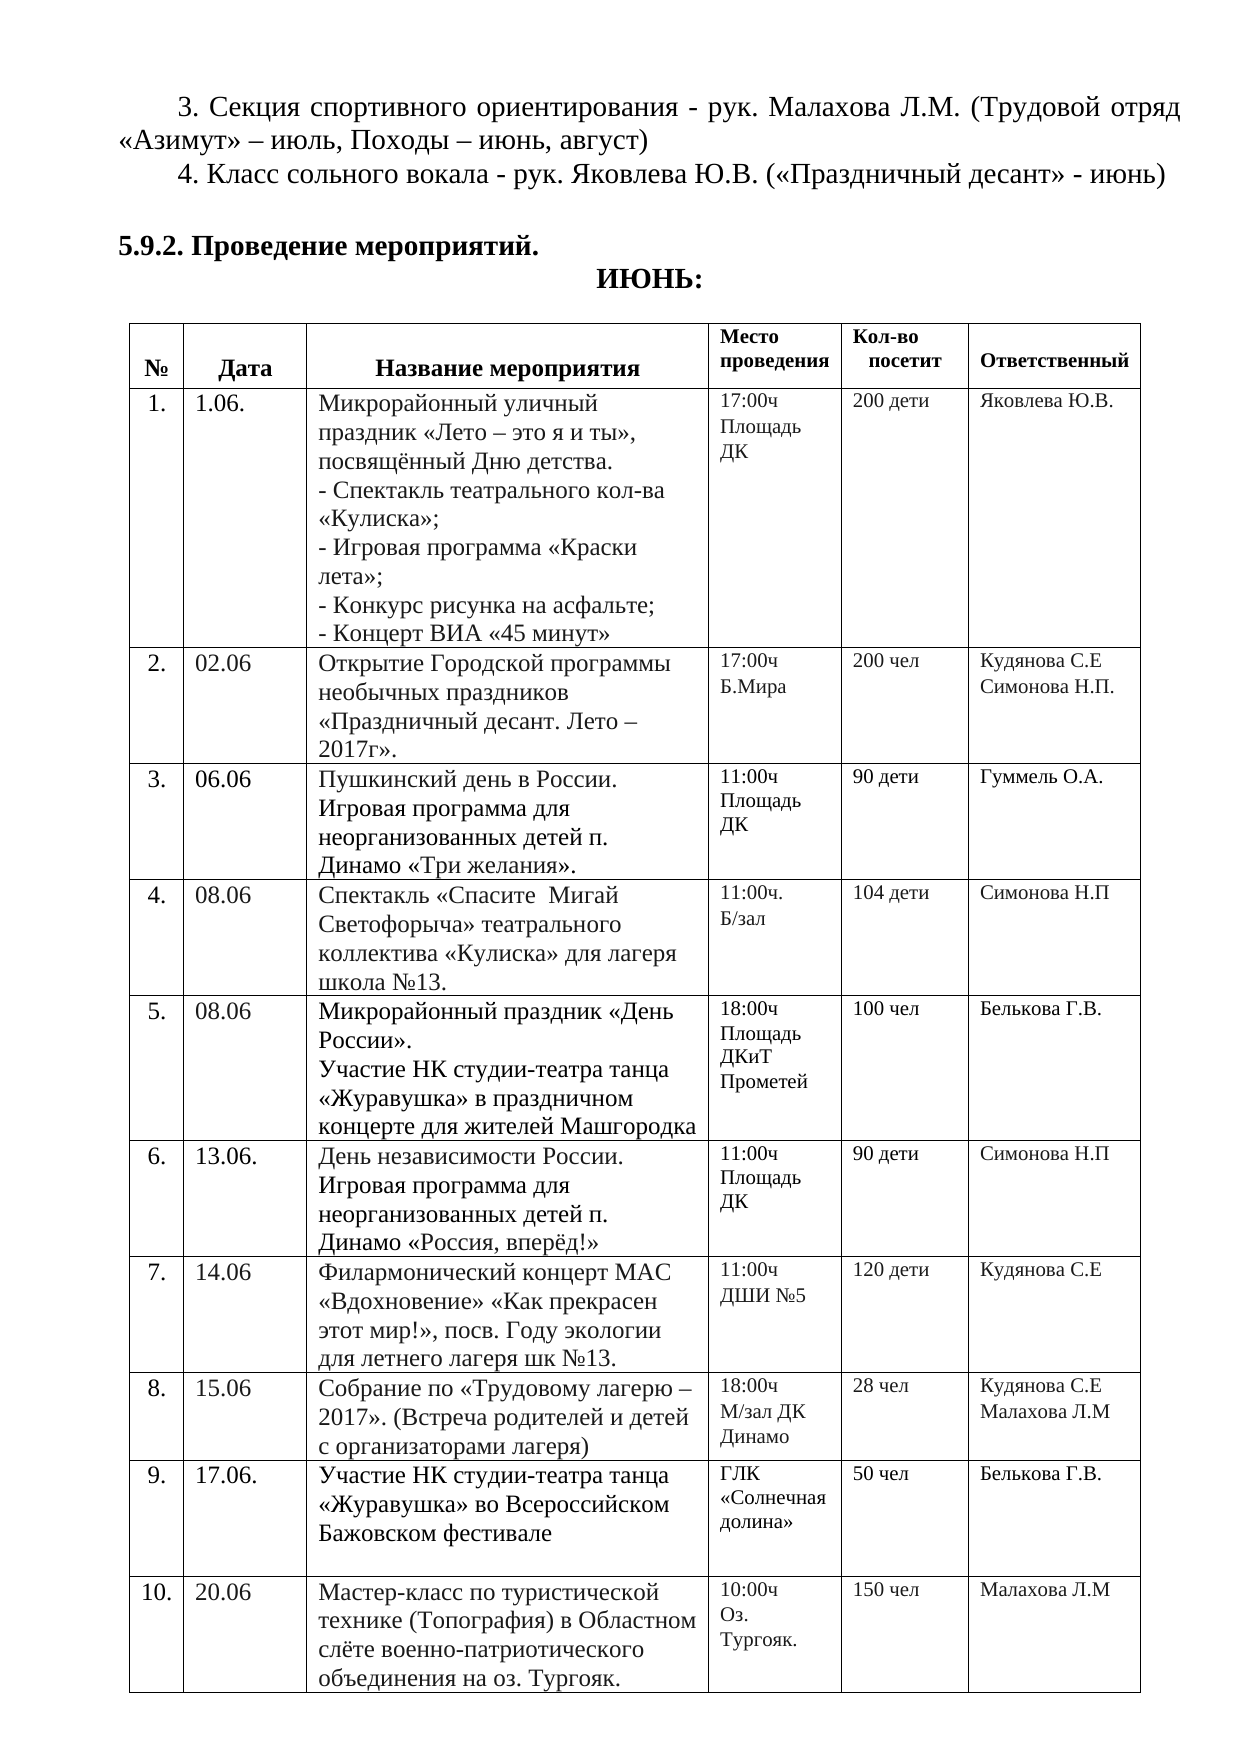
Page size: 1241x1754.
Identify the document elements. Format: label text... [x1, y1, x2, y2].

table_cell 4. [130, 880, 183, 995]
table_cell 18:00ч М/зал ДК Динамо [709, 1373, 841, 1459]
table_cell 13.06. [184, 1141, 306, 1256]
table_cell 17.06. [184, 1461, 306, 1576]
table_cell 1.06. [184, 389, 306, 647]
table_cell 100 чел [842, 996, 968, 1140]
table_cell Кудянова С.Е Симонова Н.П. [969, 648, 1140, 763]
table_header Место проведения [709, 324, 841, 387]
table_cell Яковлева Ю.В. [969, 389, 1140, 647]
table_cell Гуммель О.А. [969, 764, 1140, 879]
table_cell 11:00ч. Б/зал [709, 880, 841, 995]
table_cell 5. [130, 996, 183, 1140]
table_header Название мероприятия [307, 324, 708, 387]
table_cell Спектакль «Спасите Мигай Светофорыча» театрального коллектива «Кулиска» для лагеря школа №13. [307, 880, 708, 995]
table_cell Кудянова С.Е [969, 1257, 1140, 1372]
table_cell 8. [130, 1373, 183, 1459]
table_cell 2. [130, 648, 183, 763]
table_cell Микрорайонный праздник «День России». Участие НК студии-театра танца «Журавушка» в праздничном концерте для жителей Машгородка [307, 996, 708, 1140]
table_cell 200 дети [842, 389, 968, 647]
table_cell Кудянова С.Е Малахова Л.М [969, 1373, 1140, 1459]
table_cell 11:00ч Площадь ДК [709, 1141, 841, 1256]
table_cell Симонова Н.П [969, 880, 1140, 995]
table_cell 150 чел [842, 1577, 968, 1692]
table_cell День независимости России. Игровая программа для неорганизованных детей п. Динамо «Россия, вперёд!» [307, 1141, 708, 1256]
table_cell 1. [130, 389, 183, 647]
table_cell 18:00ч Площадь ДКиТ Прометей [709, 996, 841, 1140]
table_cell 50 чел [842, 1461, 968, 1576]
table_cell Пушкинский день в России. Игровая программа для неорганизованных детей п. Динамо «Три желания». [307, 764, 708, 879]
table_cell Микрорайонный уличный праздник «Лето – это я и ты», посвящённый Дню детства. - Спектакль театрального кол-ва «Кулиска»; - Игровая программа «Краски лета»; - Конкурс рисунка на асфальте; - Концерт ВИА «45 минут» [307, 389, 708, 647]
table_cell 90 дети [842, 1141, 968, 1256]
table_cell Малахова Л.М [969, 1577, 1140, 1692]
table_cell 10. [130, 1577, 183, 1692]
table_header № [130, 324, 183, 387]
table_cell Филармонический концерт МАС «Вдохновение» «Как прекрасен этот мир!», посв. Году экологии для летнего лагеря шк №13. [307, 1257, 708, 1372]
table_cell 02.06 [184, 648, 306, 763]
table_header Дата [184, 324, 306, 387]
table_cell 08.06 [184, 996, 306, 1140]
table_cell Белькова Г.В. [969, 996, 1140, 1140]
table_cell 06.06 [184, 764, 306, 879]
table_cell 90 дети [842, 764, 968, 879]
table_cell 3. [130, 764, 183, 879]
text 3. Секция спортивного ориентирования - рук. Малахова Л.М. (Трудовой отряд «Азимут» – июль, Походы – июнь, август) [118, 89, 1181, 156]
table_cell Симонова Н.П [969, 1141, 1140, 1256]
table_cell 10:00ч Оз. Тургояк. [709, 1577, 841, 1692]
table_cell 20.06 [184, 1577, 306, 1692]
table_header Ответственный [969, 324, 1140, 387]
table_cell 120 дети [842, 1257, 968, 1372]
table_cell Мастер-класс по туристической технике (Топография) в Областном слёте военно-патриотического объединения на оз. Тургояк. [307, 1577, 708, 1692]
table_cell 9. [130, 1461, 183, 1576]
table_cell 08.06 [184, 880, 306, 995]
table_cell 17:00ч Б.Мира [709, 648, 841, 763]
table_cell 6. [130, 1141, 183, 1256]
table_cell Участие НК студии-театра танца «Журавушка» во Всероссийском Бажовском фестивале [307, 1461, 708, 1576]
text 5.9.2. Проведение мероприятий. [118, 228, 1230, 261]
text 4. Класс сольного вокала - рук. Яковлева Ю.В. («Праздничный десант» - июнь) [118, 156, 1181, 189]
table_cell 7. [130, 1257, 183, 1372]
table_cell 104 дети [842, 880, 968, 995]
table_cell Белькова Г.В. [969, 1461, 1140, 1576]
table_cell 15.06 [184, 1373, 306, 1459]
table_cell ГЛК «Солнечная долина» [709, 1461, 841, 1576]
table_cell 200 чел [842, 648, 968, 763]
table_header Кол-во посетит [842, 324, 968, 387]
table_cell Открытие Городской программы необычных праздников «Праздничный десант. Лето – 2017г». [307, 648, 708, 763]
table_cell 17:00ч Площадь ДК [709, 389, 841, 647]
table_cell Собрание по «Трудовому лагерю – 2017». (Встреча родителей и детей с организаторами лагеря) [307, 1373, 708, 1459]
table_cell 14.06 [184, 1257, 306, 1372]
table_cell 11:00ч ДШИ №5 [709, 1257, 841, 1372]
text ИЮНЬ: [118, 261, 1181, 295]
table_cell 28 чел [842, 1373, 968, 1459]
table_cell 11:00ч Площадь ДК [709, 764, 841, 879]
